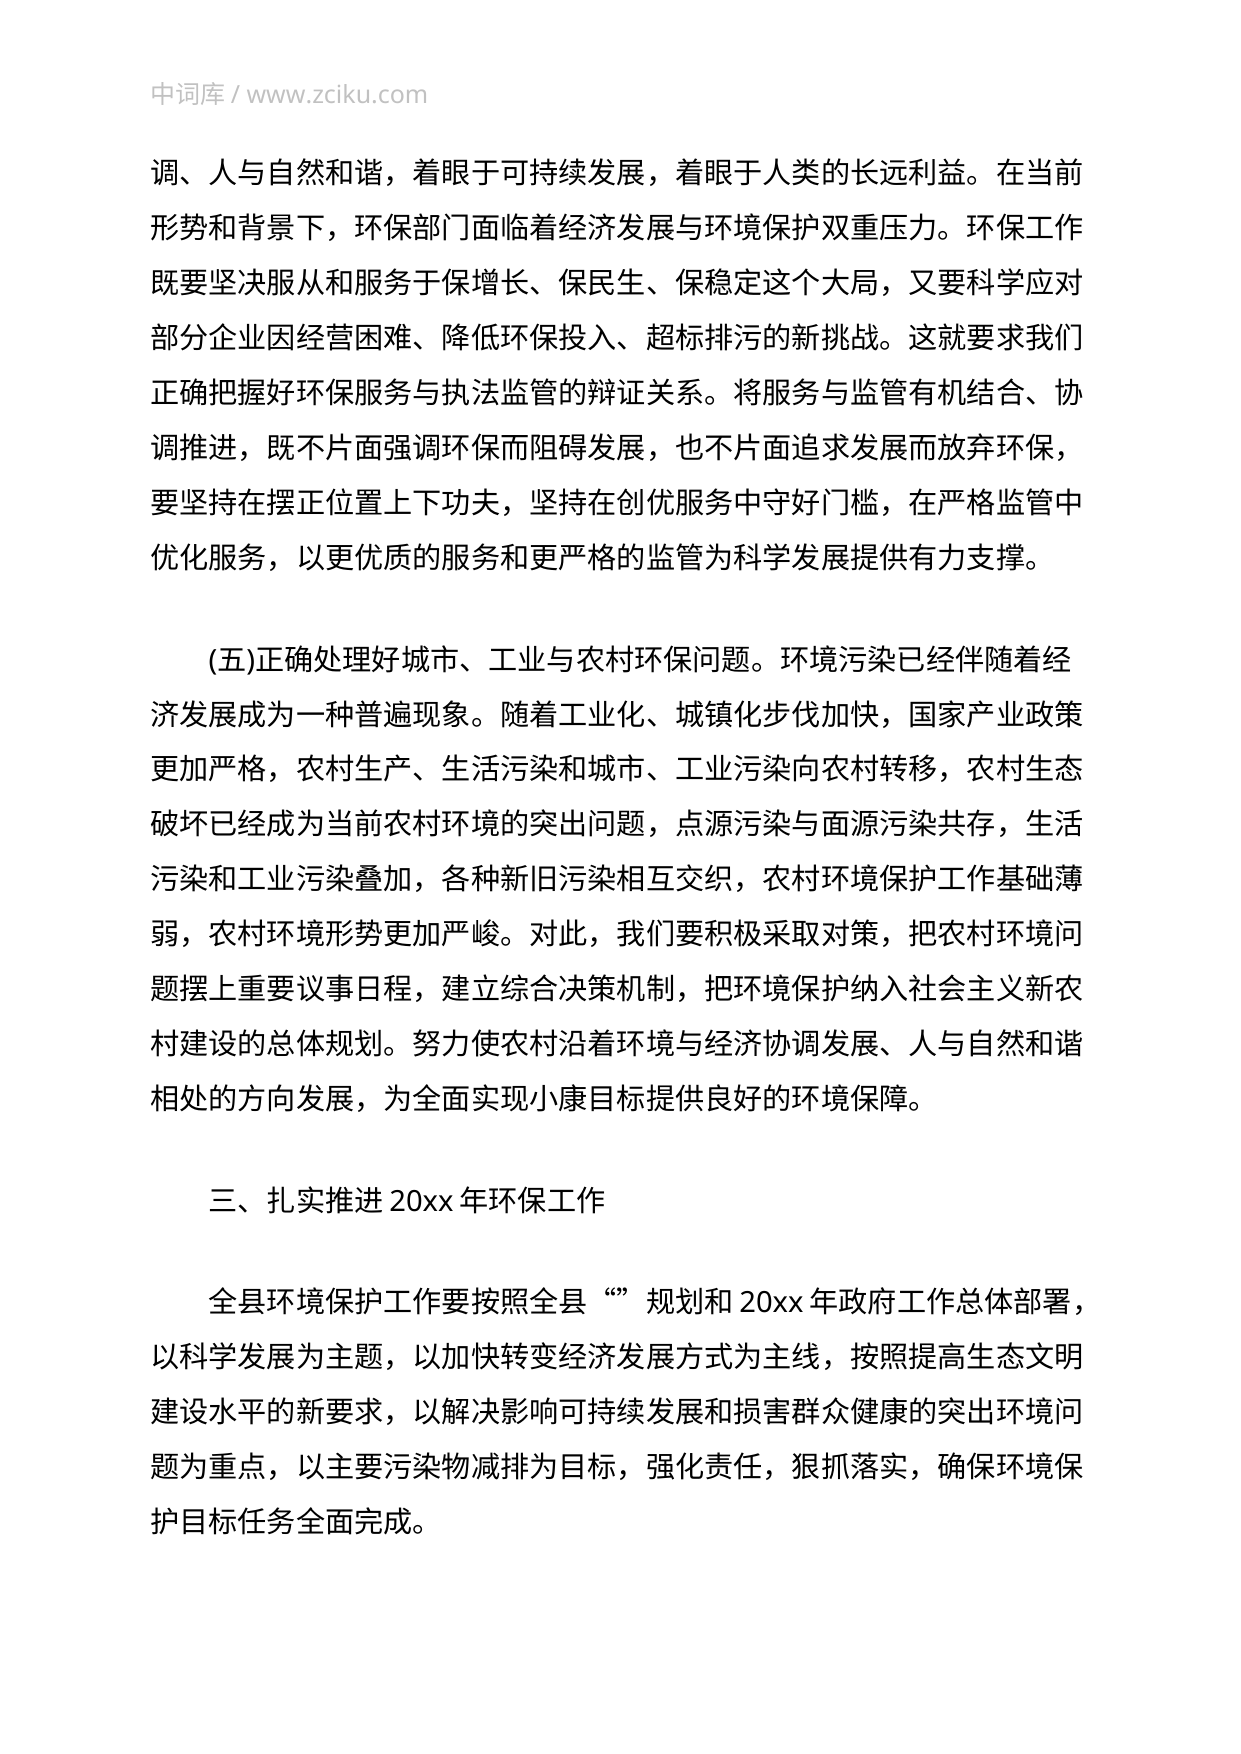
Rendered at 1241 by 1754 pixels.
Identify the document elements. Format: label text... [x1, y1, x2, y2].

text (五)正确处理好城市、工业与农村环保问题。环境污染已经伴随着经济发展成为一种普遍现象。随着工业化、城镇化步伐加快，国家产业政策更加严格，农村生产、生活污染和城市、工业污染向农村转移，农村生态破坏已经成为当前农村环境的突出问题，点源污染与面源污染共存，生活污染和工业污染叠加，各种新旧污染相互交织，农村环境保护工作基础薄弱，农村环境形势更加严峻。对此，我们要积极采取对策，把农村环境问题摆上重要议事日程，建立综合决策机制，把环境保护纳入社会主义新农村建设的总体规划。努力使农村沿着环境与经济协调发展、人与自然和谐相处的方向发展，为全面实现小康目标提供良好的环境保障。 [150, 636, 1090, 1118]
text 全县环境保护工作要按照全县“”规划和20xx年政府工作总体部署，以科学发展为主题，以加快转变经济发展方式为主线，按照提高生态文明建设水平的新要求，以解决影响可持续发展和损害群众健康的突出环境问题为重点，以主要污染物减排为目标，强化责任，狠抓落实，确保环境保护目标任务全面完成。 [150, 1279, 1090, 1541]
text 三、扎实推进20xx年环保工作 [150, 1177, 1090, 1219]
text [150, 150, 1090, 577]
